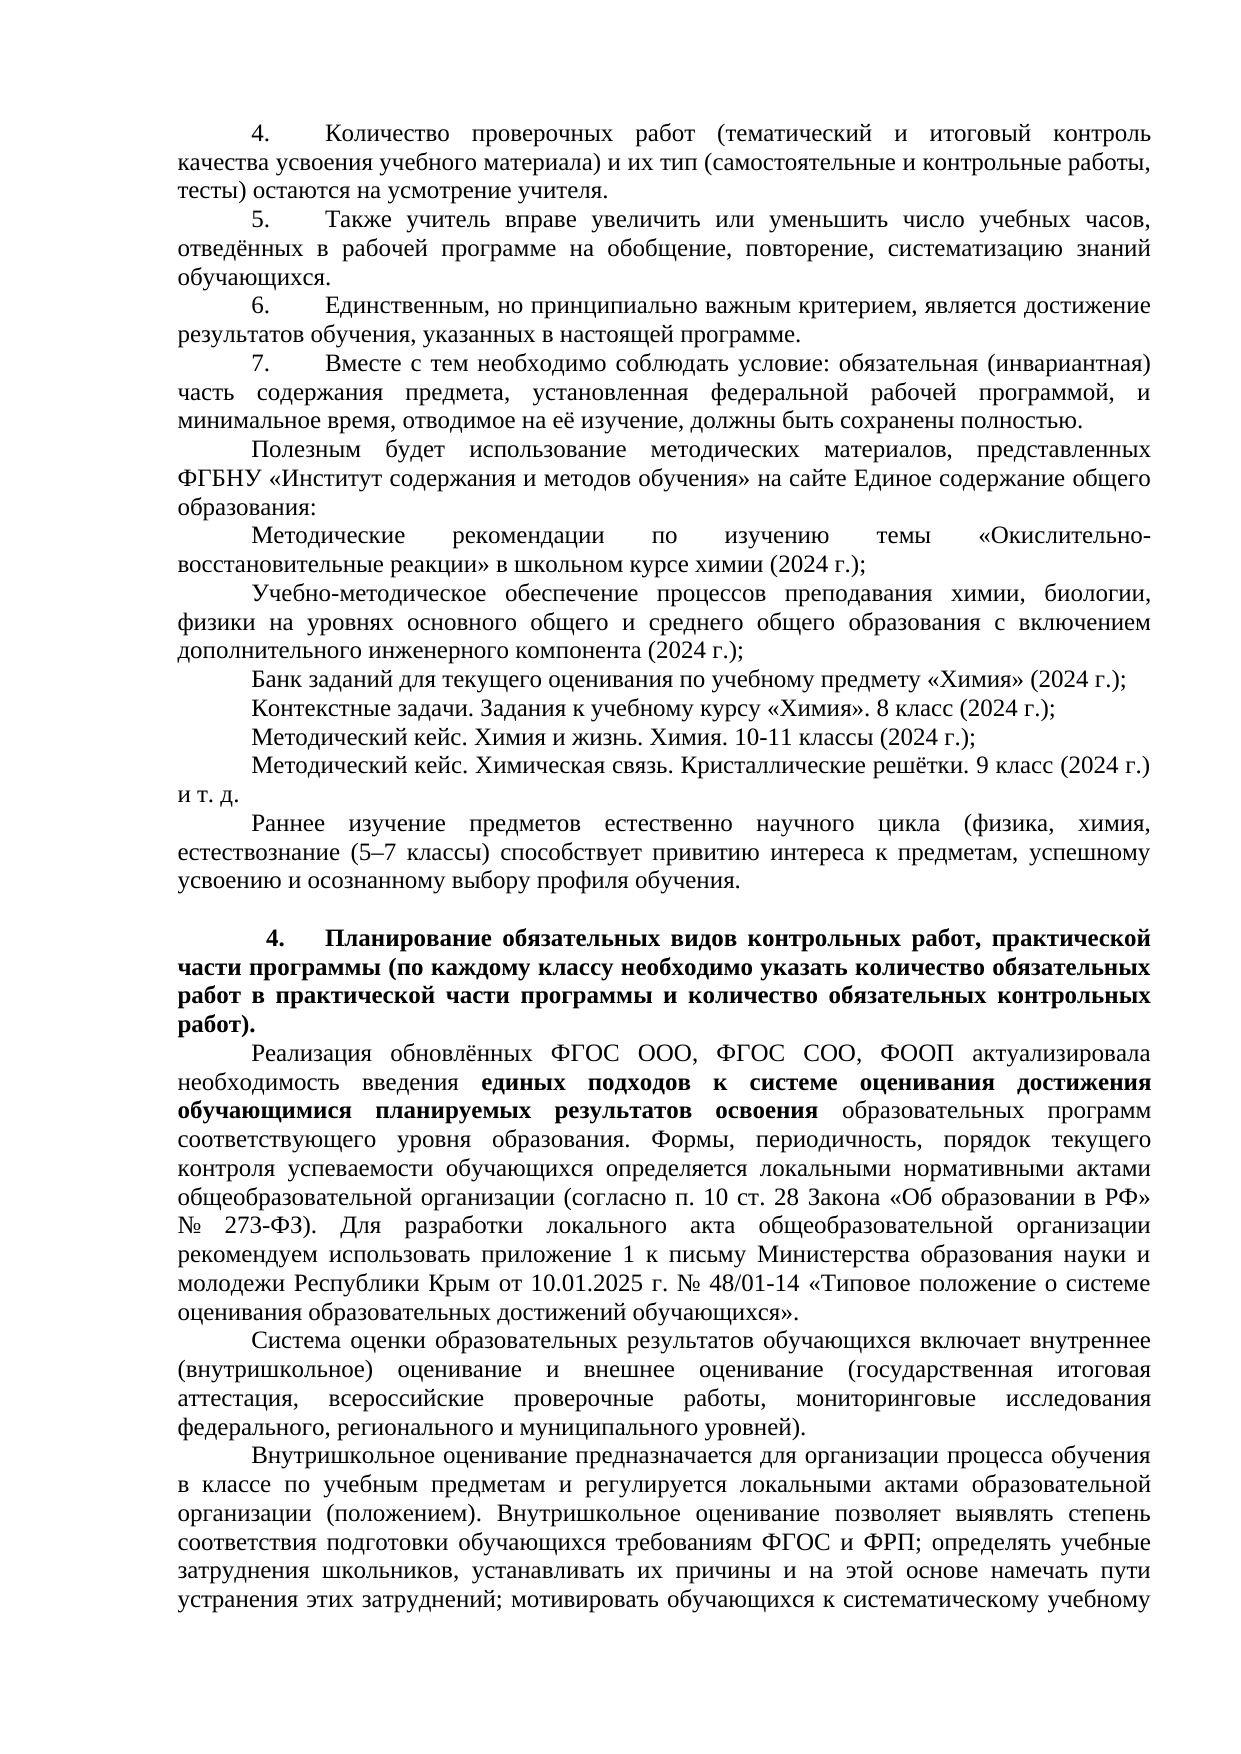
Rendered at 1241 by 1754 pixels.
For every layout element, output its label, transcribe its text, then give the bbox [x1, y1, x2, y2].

text Система оценки образовательных результатов обучающихся включает внутреннее (внутришкольное) оценивание и внешнее оценивание (государственная итоговая аттестация, всероссийские проверочные работы, мониторинговые исследования федерального, регионального и муниципального уровней). [177, 1326, 1152, 1441]
text 6. Единственным, но принципиально важным критерием, является достижение результатов обучения, указанных в настоящей программе. [177, 291, 1152, 348]
text 5. Также учитель вправе увеличить или уменьшить число учебных часов, отведённых в рабочей программе на обобщение, повторение, систематизацию знаний обучающихся. [177, 204, 1152, 291]
text Реализация обновлённых ФГОС ООО, ФГОС СОО, ФООП актуализировала необходимость введения единых подходов к системе оценивания достижения обучающимися планируемых результатов освоения образовательных программ соответствующего уровня образования. Формы, периодичность, порядок текущего контроля успеваемости обучающихся определяется локальными нормативными актами общеобразовательной организации (согласно п. 10 ст. 28 Закона «Об образовании в РФ» № 273-ФЗ). Для разработки локального акта общеобразовательной организации рекомендуем использовать приложение 1 к письму Министерства образования науки и молодежи Республики Крым от 10.01.2025 г. № 48/01-14 «Типовое положение о системе оценивания образовательных достижений обучающихся». [177, 1038, 1152, 1326]
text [177, 1441, 1152, 1613]
text Раннее изучение предметов естественно научного цикла (физика, химия, естествознание (5–7 классы) способствует привитию интереса к предметам, успешному усвоению и осознанному выбору профиля обучения. [177, 808, 1152, 894]
text 7. Вместе с тем необходимо соблюдать условие: обязательная (инвариантная) часть содержания предмета, установленная федеральной рабочей программой, и минимальное время, отводимое на её изучение, должны быть сохранены полностью. [177, 348, 1152, 434]
list Планирование обязательных видов контрольных работ, практической части программы (по каждому классу необходимо указать количество обязательных работ в практической части программы и количество обязательных контрольных работ). [177, 923, 1152, 1038]
text Учебно-методическое обеспечение процессов преподавания химии, биологии, физики на уровнях основного общего и среднего общего образования с включением дополнительного инженерного компонента (2024 г.); [177, 578, 1152, 664]
text Методические рекомендации по изучению темы «Окислительно-восстановительные реакции» в школьном курсе химии (2024 г.); [177, 521, 1152, 578]
text Контекстные задачи. Задания к учебному курсу «Химия». 8 класс (2024 г.); [177, 693, 1152, 722]
text 4. Количество проверочных работ (тематический и итоговый контроль качества усвоения учебного материала) и их тип (самостоятельные и контрольные работы, тесты) остаются на усмотрение учителя. [177, 118, 1152, 204]
text Методический кейс. Химическая связь. Кристаллические решётки. 9 класс (2024 г.) и т. д. [177, 751, 1152, 808]
text Полезным будет использование методических материалов, представленных ФГБНУ «Институт содержания и методов обучения» на сайте Единое содержание общего образования: [177, 434, 1152, 521]
text Банк заданий для текущего оценивания по учебному предмету «Химия» (2024 г.); [177, 664, 1152, 693]
text Методический кейс. Химия и жизнь. Химия. 10-11 классы (2024 г.); [177, 722, 1152, 751]
